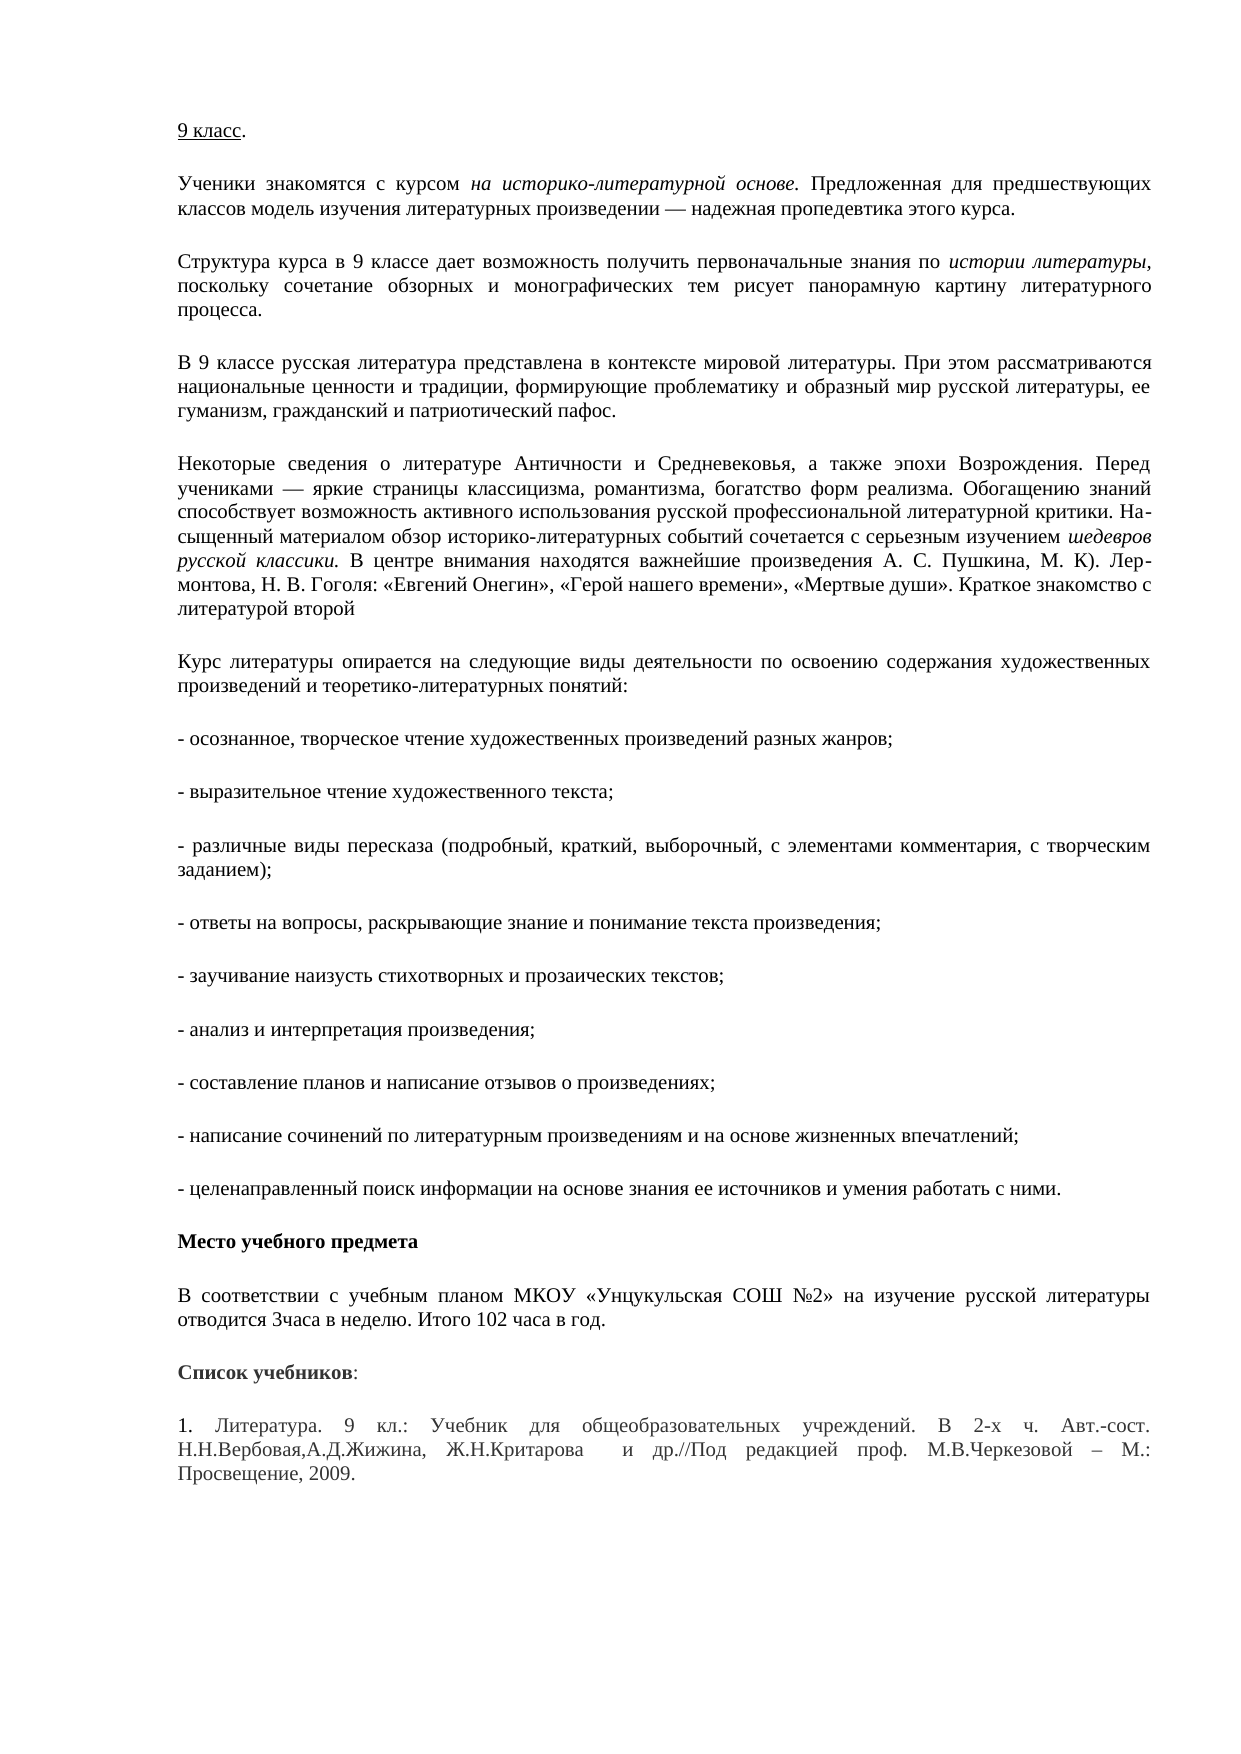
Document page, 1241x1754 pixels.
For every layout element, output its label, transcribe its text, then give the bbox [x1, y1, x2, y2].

text В 9 классе русская литература представлена в контексте мировой литературы. При этом рассматриваются национальные ценности и традиции, формирующие проблематику и образный мир русской литературы, ее гуманизм, гражданский и патриотический пафос. [177, 350, 1152, 422]
text - заучивание наизусть стихотворных и прозаических текстов; [177, 963, 1152, 987]
text - написание сочинений по литературным произведениям и на основе жизненных впечатлений; [177, 1123, 1152, 1147]
text Место учебного предмета [177, 1229, 1152, 1253]
text 1. Литература. 9 кл.: Учебник для общеобразовательных учреждений. В 2-х ч. Авт.-сост. Н.Н.Вербовая,А.Д.Жижина, Ж.Н.Критарова и др.//Под редакцией проф. М.В.Черкезовой – М.: Просвещение, 2009. [177, 1413, 1152, 1485]
text - составление планов и написание отзывов о произведениях; [177, 1070, 1152, 1094]
text - анализ и интерпретация произведения; [177, 1016, 1152, 1041]
text Ученики знакомятся с курсом на историко-литературной основе. Предложенная для предшествующих классов модель изучения литературных произведении — надежная пропедевтика этого курса. [177, 171, 1152, 219]
text - ответы на вопросы, раскрывающие знание и понимание текста произведения; [177, 910, 1152, 934]
text Некоторые сведения о литературе Античности и Средневековья, а также эпохи Возрождения. Перед учениками — яркие страницы классицизма, романтизма, богатство форм реализма. Обогащению знаний способствует возможность активного использования русской профессиональной литературной критики. Насыщенный материалом обзор историко-литературных событий сочетается с серьезным изучением шедевров русской классики. В центре внимания находятся важнейшие произведения А. С. Пушкина, М. К). Лермонтова, Н. В. Гоголя: «Евгений Онегин», «Герой нашего времени», «Мертвые души». Краткое знакомство с литературой второй [177, 451, 1152, 620]
text В соответствии с учебным планом МКОУ «Унцукульская СОШ №2» на изучение русской литературы отводится 3часа в неделю. Итого 102 часа в год. [177, 1283, 1152, 1331]
text Структура курса в 9 классе дает возможность получить первоначальные знания по истории литературы, поскольку сочетание обзорных и монографических тем рисует панорамную картину литературного процесса. [177, 249, 1152, 321]
text - различные виды пересказа (подробный, краткий, выборочный, с элементами комментария, с творческим заданием); [177, 833, 1152, 881]
text - выразительное чтение художественного текста; [177, 779, 1152, 803]
text Курс литературы опирается на следующие виды деятельности по освоению содержания художественных произведений и теоретико-литературных понятий: [177, 649, 1152, 697]
text Список учебников: [177, 1360, 1152, 1384]
text 9 класс. [177, 118, 1152, 142]
text - осознанное, творческое чтение художественных произведений разных жанров; [177, 726, 1152, 750]
text - целенаправленный поиск информации на основе знания ее источников и умения работать с ними. [177, 1176, 1152, 1200]
